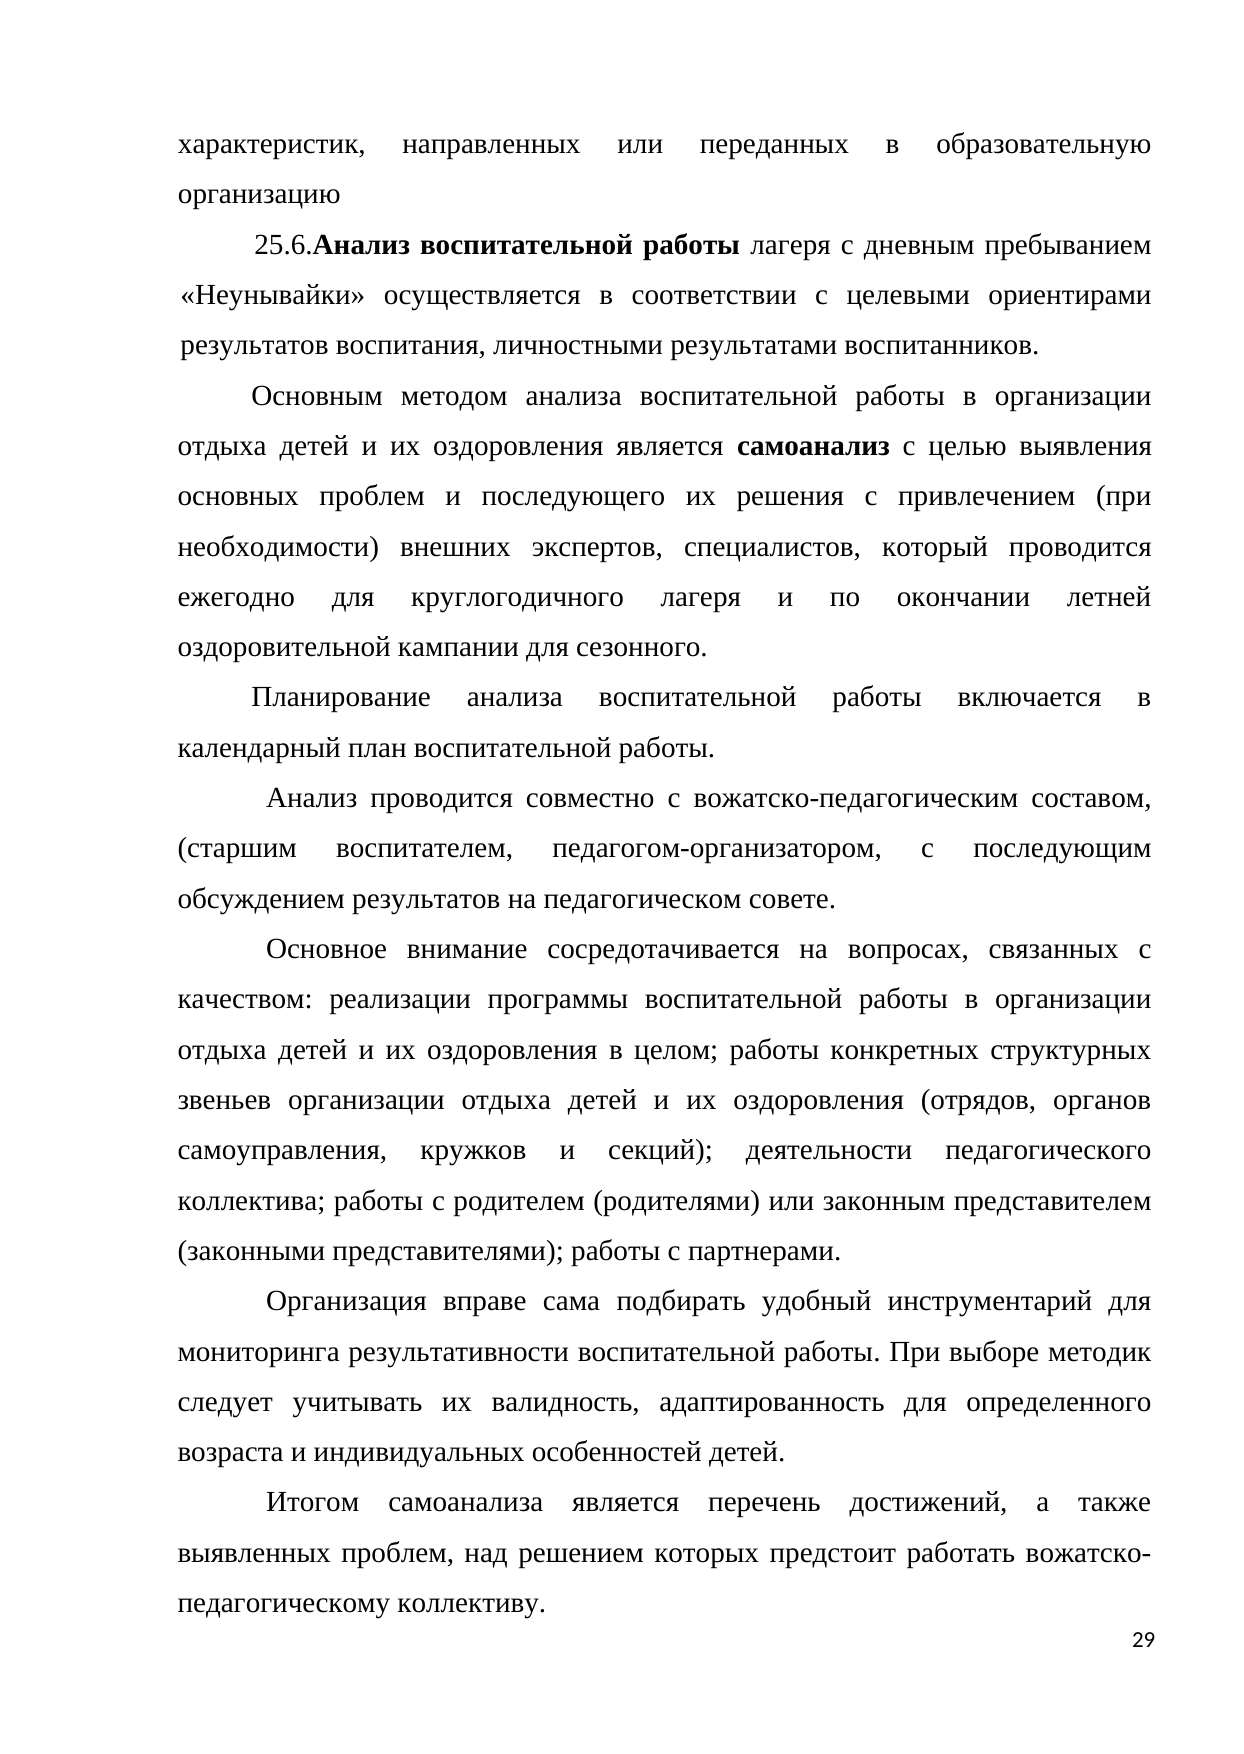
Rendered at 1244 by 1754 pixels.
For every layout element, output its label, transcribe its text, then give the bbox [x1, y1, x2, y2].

text Основным методом анализа воспитательной работы в организации отдыха детей и их оздоровления является самоанализ с целью выявления основных проблем и последующего их решения с привлечением (при необходимости) внешних экспертов, специалистов, который проводится ежегодно для круглогодичного лагеря и по окончании летней оздоровительной кампании для сезонного. [177, 378, 1152, 663]
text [178, 126, 1152, 210]
text Планирование анализа воспитательной работы включается в календарный план воспитательной работы. [177, 679, 1152, 763]
text Анализ проводится совместно с вожатско-педагогическим составом, (старшим воспитателем, педагогом-организатором, с последующим обсуждением результатов на педагогическом совете. [177, 780, 1152, 914]
text Итогом самоанализа является перечень достижений, а также выявленных проблем, над решением которых предстоит работать вожатско-педагогическому коллективу. [177, 1484, 1152, 1619]
text 25.6.Анализ воспитательной работы лагеря с дневным пребыванием «Неунывайки» осуществляется в соответствии с целевыми ориентирами результатов воспитания, личностными результатами воспитанников. [180, 227, 1152, 361]
text Организация вправе сама подбирать удобный инструментарий для мониторинга результативности воспитательной работы. При выборе методик следует учитывать их валидность, адаптированность для определенного возраста и индивидуальных особенностей детей. [177, 1283, 1152, 1468]
text Основное внимание сосредотачивается на вопросах, связанных с качеством: реализации программы воспитательной работы в организации отдыха детей и их оздоровления в целом; работы конкретных структурных звеньев организации отдыха детей и их оздоровления (отрядов, органов самоуправления, кружков и секций); деятельности педагогического коллектива; работы с родителем (родителями) или законным представителем (законными представителями); работы с партнерами. [177, 931, 1152, 1267]
